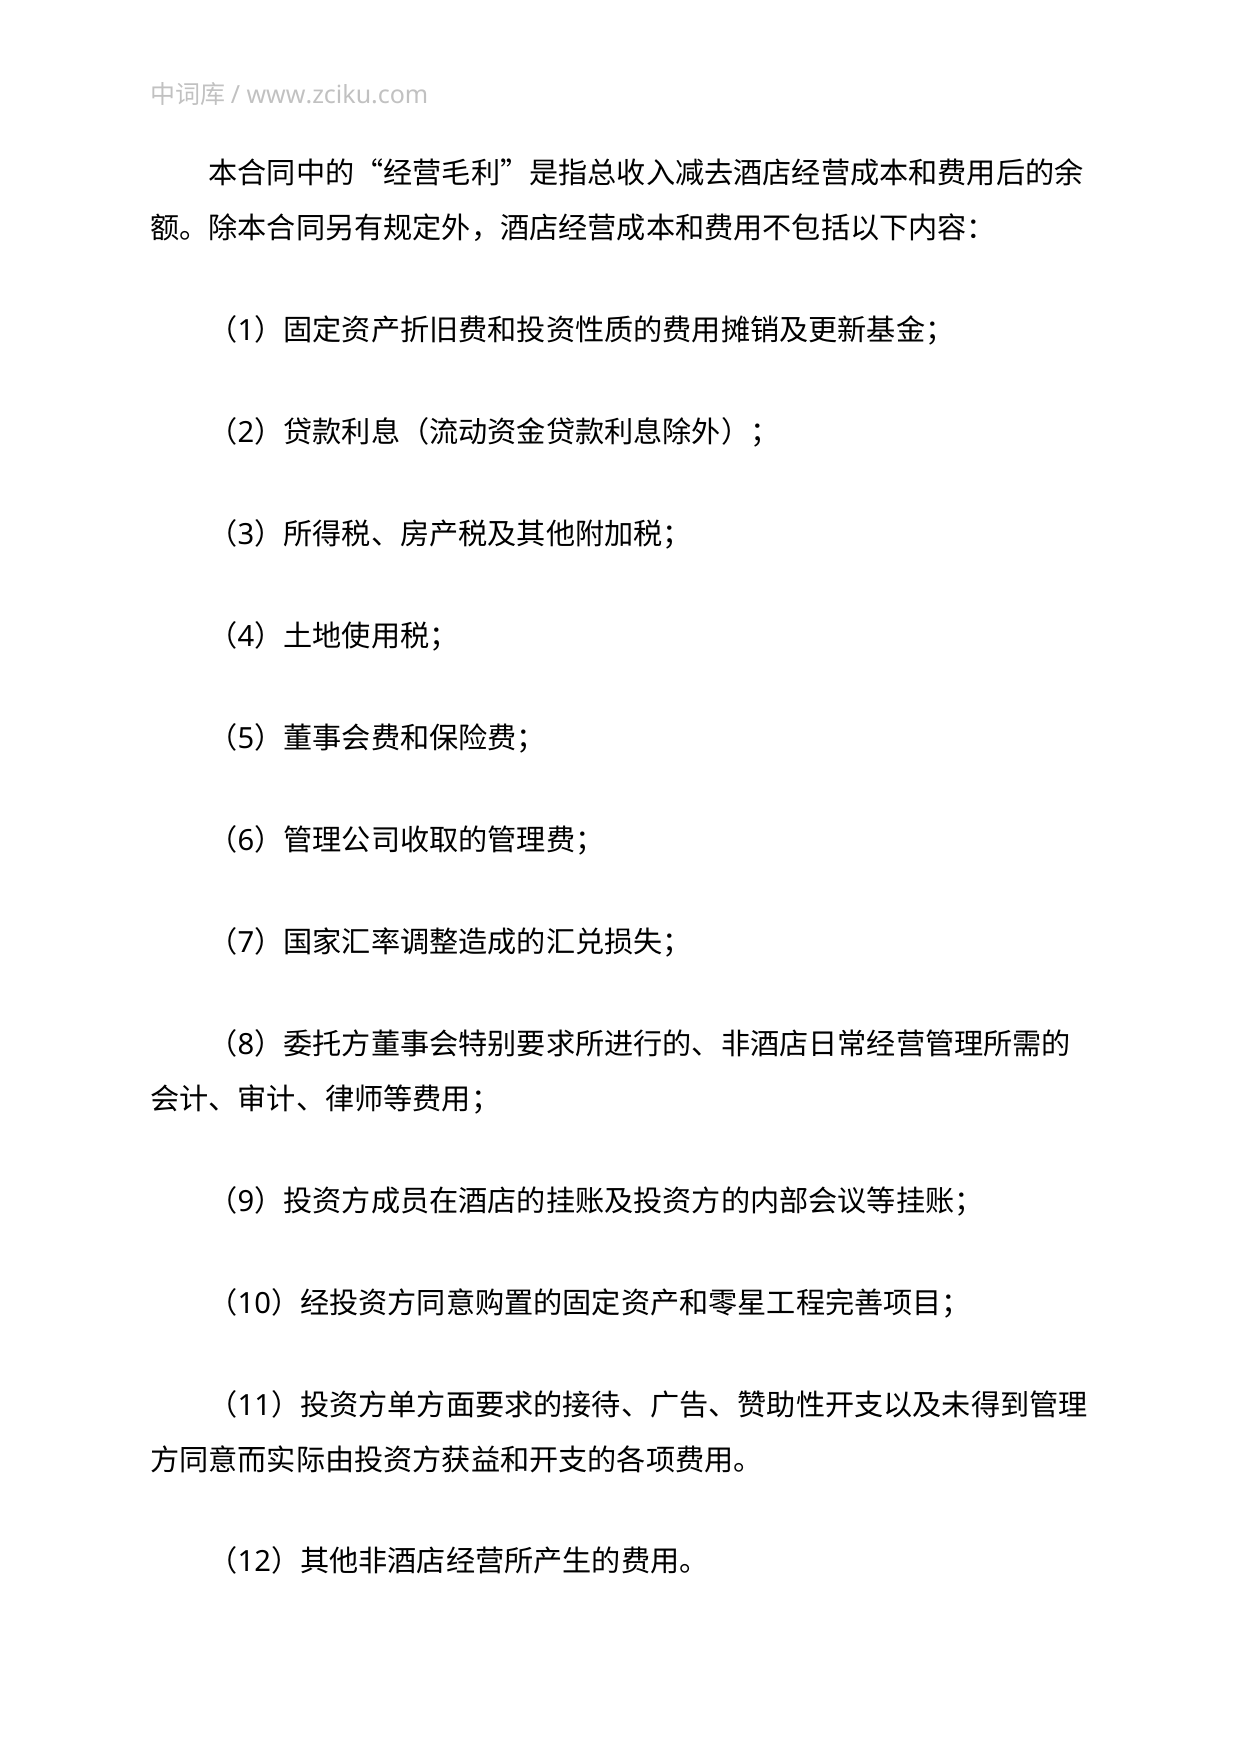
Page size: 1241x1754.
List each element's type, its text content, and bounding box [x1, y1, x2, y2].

text 本合同中的“经营毛利”是指总收入减去酒店经营成本和费用后的余额。除本合同另有规定外，酒店经营成本和费用不包括以下内容： [150, 150, 1090, 247]
text （11）投资方单方面要求的接待、广告、赞助性开支以及未得到管理方同意而实际由投资方获益和开支的各项费用。 [150, 1381, 1090, 1478]
text （6）管理公司收取的管理费； [150, 817, 1090, 859]
text （10）经投资方同意购置的固定资产和零星工程完善项目； [150, 1279, 1090, 1322]
text （2）贷款利息（流动资金贷款利息除外）； [150, 409, 1090, 451]
text （1）固定资产折旧费和投资性质的费用摊销及更新基金； [150, 307, 1090, 349]
text （4）土地使用税； [150, 613, 1090, 655]
text （12）其他非酒店经营所产生的费用。 [150, 1538, 1090, 1580]
text （8）委托方董事会特别要求所进行的、非酒店日常经营管理所需的会计、审计、律师等费用； [150, 1021, 1090, 1118]
text （7）国家汇率调整造成的汇兑损失； [150, 918, 1090, 961]
text （3）所得税、房产税及其他附加税； [150, 511, 1090, 553]
text （9）投资方成员在酒店的挂账及投资方的内部会议等挂账； [150, 1177, 1090, 1220]
text （5）董事会费和保险费； [150, 714, 1090, 757]
